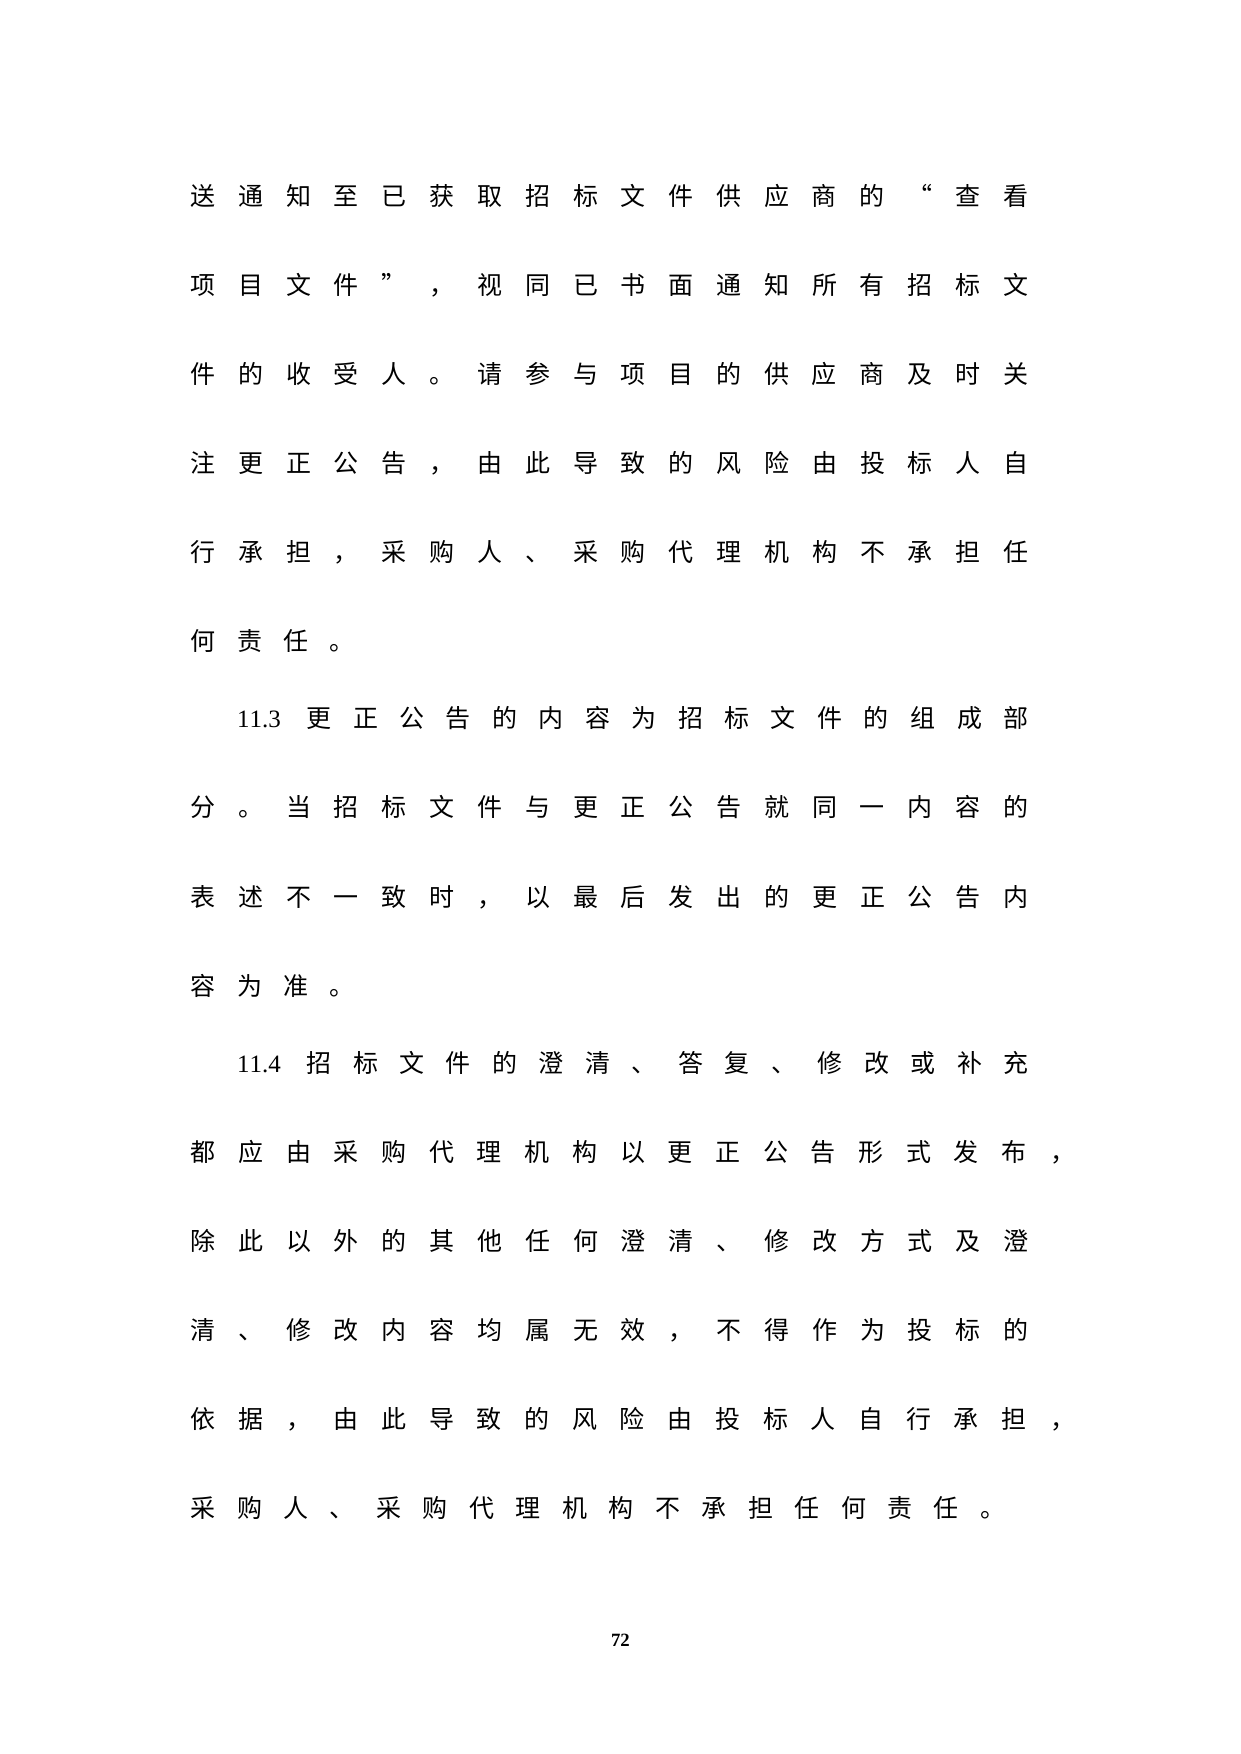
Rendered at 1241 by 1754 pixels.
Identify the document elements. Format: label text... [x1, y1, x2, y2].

text 11.3 更正公告的内容为招标文件的组成部分。当招标文件与更正公告就同一内容的表述不一致时，以最后发出的更正公告内容为准。 [190, 687, 1050, 1014]
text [190, 164, 1050, 669]
text 11.4 招标文件的澄清、答复、修改或补充都应由采购代理机构以更正公告形式发布，除此以外的其他任何澄清、修改方式及澄清、修改内容均属无效，不得作为投标的依据，由此导致的风险由投标人自行承担，采购人、采购代理机构不承担任何责任。 [190, 1032, 1050, 1537]
